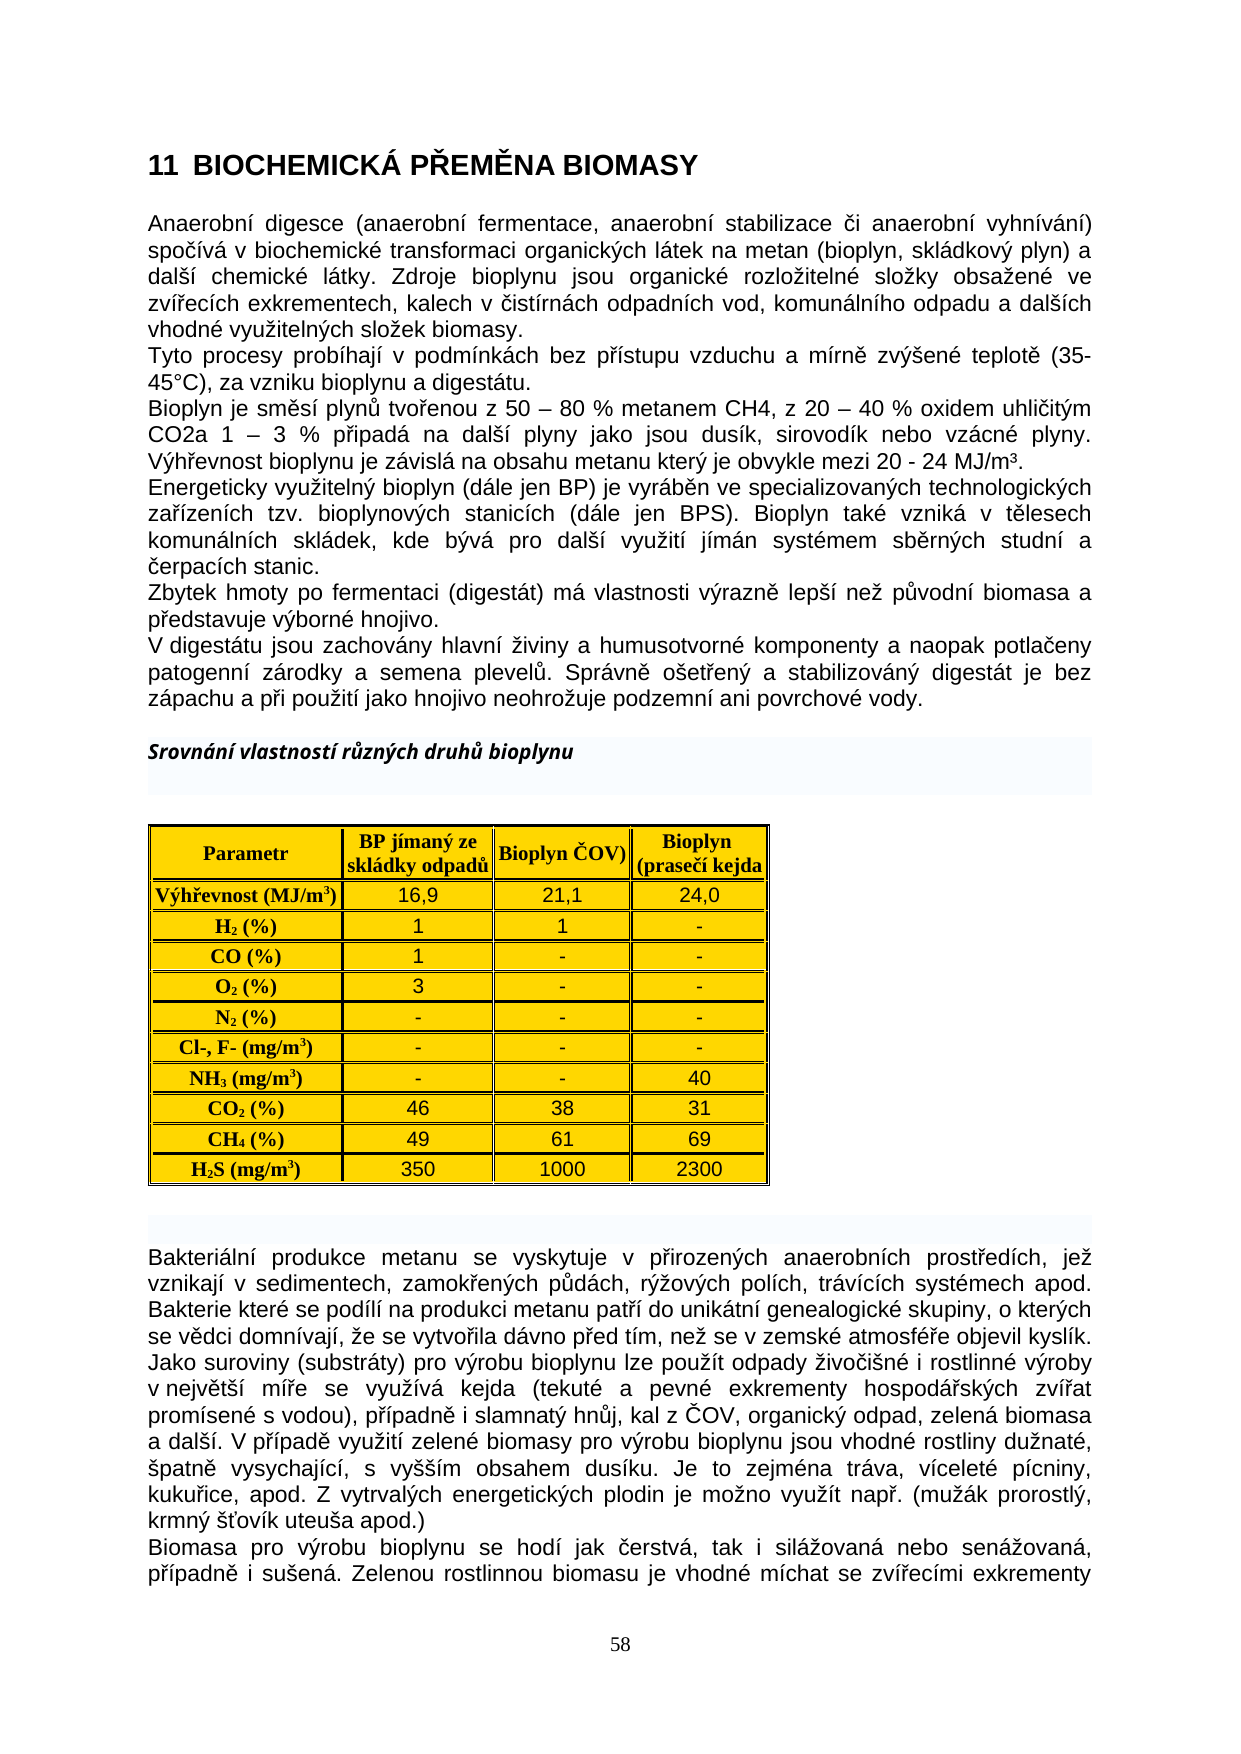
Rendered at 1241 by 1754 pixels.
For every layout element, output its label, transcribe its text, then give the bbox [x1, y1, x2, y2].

table_cell 61 [495, 1125, 629, 1152]
text Bioplyn je směsí plynů tvořenou z 50 – 80 % metanem CH4, z 20 – 40 % oxidem uhličitým CO2a 1 – 3 % připadá na další plyny jako jsou dusík, sirovodík nebo vzácné plyny. Výhřevnost bioplynu je závislá na obsahu metanu který je obvykle mezi 20 - 24 MJ/m³. [148, 395, 1092, 474]
table_cell 24,0 [633, 878, 767, 909]
table_cell - [344, 1064, 492, 1091]
table_cell - [344, 1034, 492, 1061]
table_cell CO2 (%) [151, 1091, 341, 1122]
text Tyto procesy probíhají v podmínkách bez přístupu vzduchu a mírně zvýšené teplotě (35-), za vzniku bioplynu a digestátu. [148, 342, 1092, 395]
table_cell 49 [344, 1125, 492, 1152]
table_cell H2S (mg/m3) [151, 1152, 342, 1182]
table_cell 16,9 [344, 882, 492, 909]
table_header Bioplyn (prasečí kejda [631, 827, 766, 878]
table_cell - [633, 939, 767, 969]
table_header Bioplyn ČOV) [494, 826, 631, 878]
table_cell O2 (%) [151, 970, 341, 1000]
table_cell Cl-, F- (mg/m3) [151, 1030, 341, 1061]
table_cell N2 (%) [151, 1000, 341, 1030]
subtitle Biochemická přeměna biomasy [148, 148, 1092, 181]
table_cell CO (%) [151, 939, 341, 969]
table_header Parametr [151, 827, 342, 878]
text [148, 1533, 1092, 1586]
table_cell NH3 (mg/m3) [149, 1061, 342, 1091]
text Energeticky využitelný bioplyn (dále jen BP) je vyráběn ve specializovaných technologických zařízeních tzv. bioplynových stanicích (dále jen BPS). Bioplyn také vzniká v tělesech komunálních skládek, kde bývá pro další využití jímán systémem sběrných studní a čerpacích stanic. [148, 474, 1092, 579]
text V digestátu jsou zachovány hlavní živiny a humusotvorné komponenty a naopak potlačeny patogenní zárodky a semena plevelů. Správně ošetřený a stabilizováný digestát je bez zápachu a při použití jako hnojivo neohrožuje podzemní ani povrchové vody. [148, 632, 1092, 711]
table_cell H2 (%) [149, 909, 342, 939]
table_cell - [495, 973, 629, 1000]
text Bakteriální produkce metanu se vyskytuje v přirozených anaerobních prostředích, jež vznikají v sedimentech, zamokřených půdách, rýžových polích, trávících systémech apod. Bakterie které se podílí na produkci metanu patří do unikátní genealogické skupiny, o kterých se vědci domnívají, že se vytvořila dávno před tím, než se v zemské atmosféře objevil kyslík. Jako suroviny (substráty) pro výrobu bioplynu lze použít odpady živočišné i rostlinné výroby v největší míře se využívá kejda (tekuté a pevné exkrementy hospodářských zvířat promísené s vodou), případně i slamnatý hnůj, kal z ČOV, organický odpad, zelená biomasa a další. V případě využití zelené biomasy pro výrobu bioplynu jsou vhodné rostliny dužnaté, špatně vysychající, s vyšším obsahem dusíku. Je to zejména tráva, víceleté pícniny, kukuřice, apod. Z vytrvalých energetických plodin je možno využít např. (mužák prorostlý, krmný šťovík uteuša apod.) [148, 1244, 1092, 1533]
table_cell 1000 [494, 1152, 631, 1182]
table_cell - [344, 1003, 492, 1030]
table_cell 2300 [631, 1152, 766, 1182]
table_cell 1 [344, 943, 492, 969]
table_cell - [495, 1064, 629, 1091]
text Anaerobní digesce (anaerobní fermentace, anaerobní stabilizace či anaerobní vyhnívání) spočívá v biochemické transformaci organických látek na metan (bioplyn, skládkový plyn) a další chemické látky. Zdroje bioplynu jsou organické rozložitelné složky obsažené ve zvířecích exkrementech, kalech v čistírnách odpadních vod, komunálního odpadu a dalších vhodné využitelných složek biomasy. [148, 210, 1092, 342]
table_cell 1 [495, 912, 629, 939]
table_cell 38 [495, 1095, 629, 1122]
table_cell - [633, 970, 767, 1000]
table_cell 46 [344, 1095, 492, 1122]
table_cell 3 [344, 973, 492, 1000]
table_cell 40 [631, 1061, 768, 1091]
table_cell - [495, 1003, 629, 1030]
text Zbytek hmoty po fermentaci (digestát) má vlastnosti výrazně lepší než původní biomasa a představuje výborné hnojivo. [148, 579, 1092, 632]
table_cell - [633, 1030, 767, 1061]
table_cell CH4 (%) [149, 1122, 342, 1152]
table_cell 1 [344, 912, 492, 939]
table_cell 21,1 [495, 882, 629, 909]
table_cell - [633, 1000, 766, 1030]
table_cell - [631, 909, 768, 939]
table_cell - [495, 943, 629, 969]
text Srovnání vlastností různých druhů bioplynu [148, 737, 1092, 766]
table_cell - [495, 1034, 629, 1061]
table_cell 350 [342, 1155, 493, 1182]
table_cell 31 [633, 1091, 767, 1122]
table_cell 69 [631, 1122, 768, 1152]
table_header BP jímaný ze skládky odpadů [342, 827, 493, 878]
table_cell Výhřevnost (MJ/m3) [151, 878, 341, 909]
